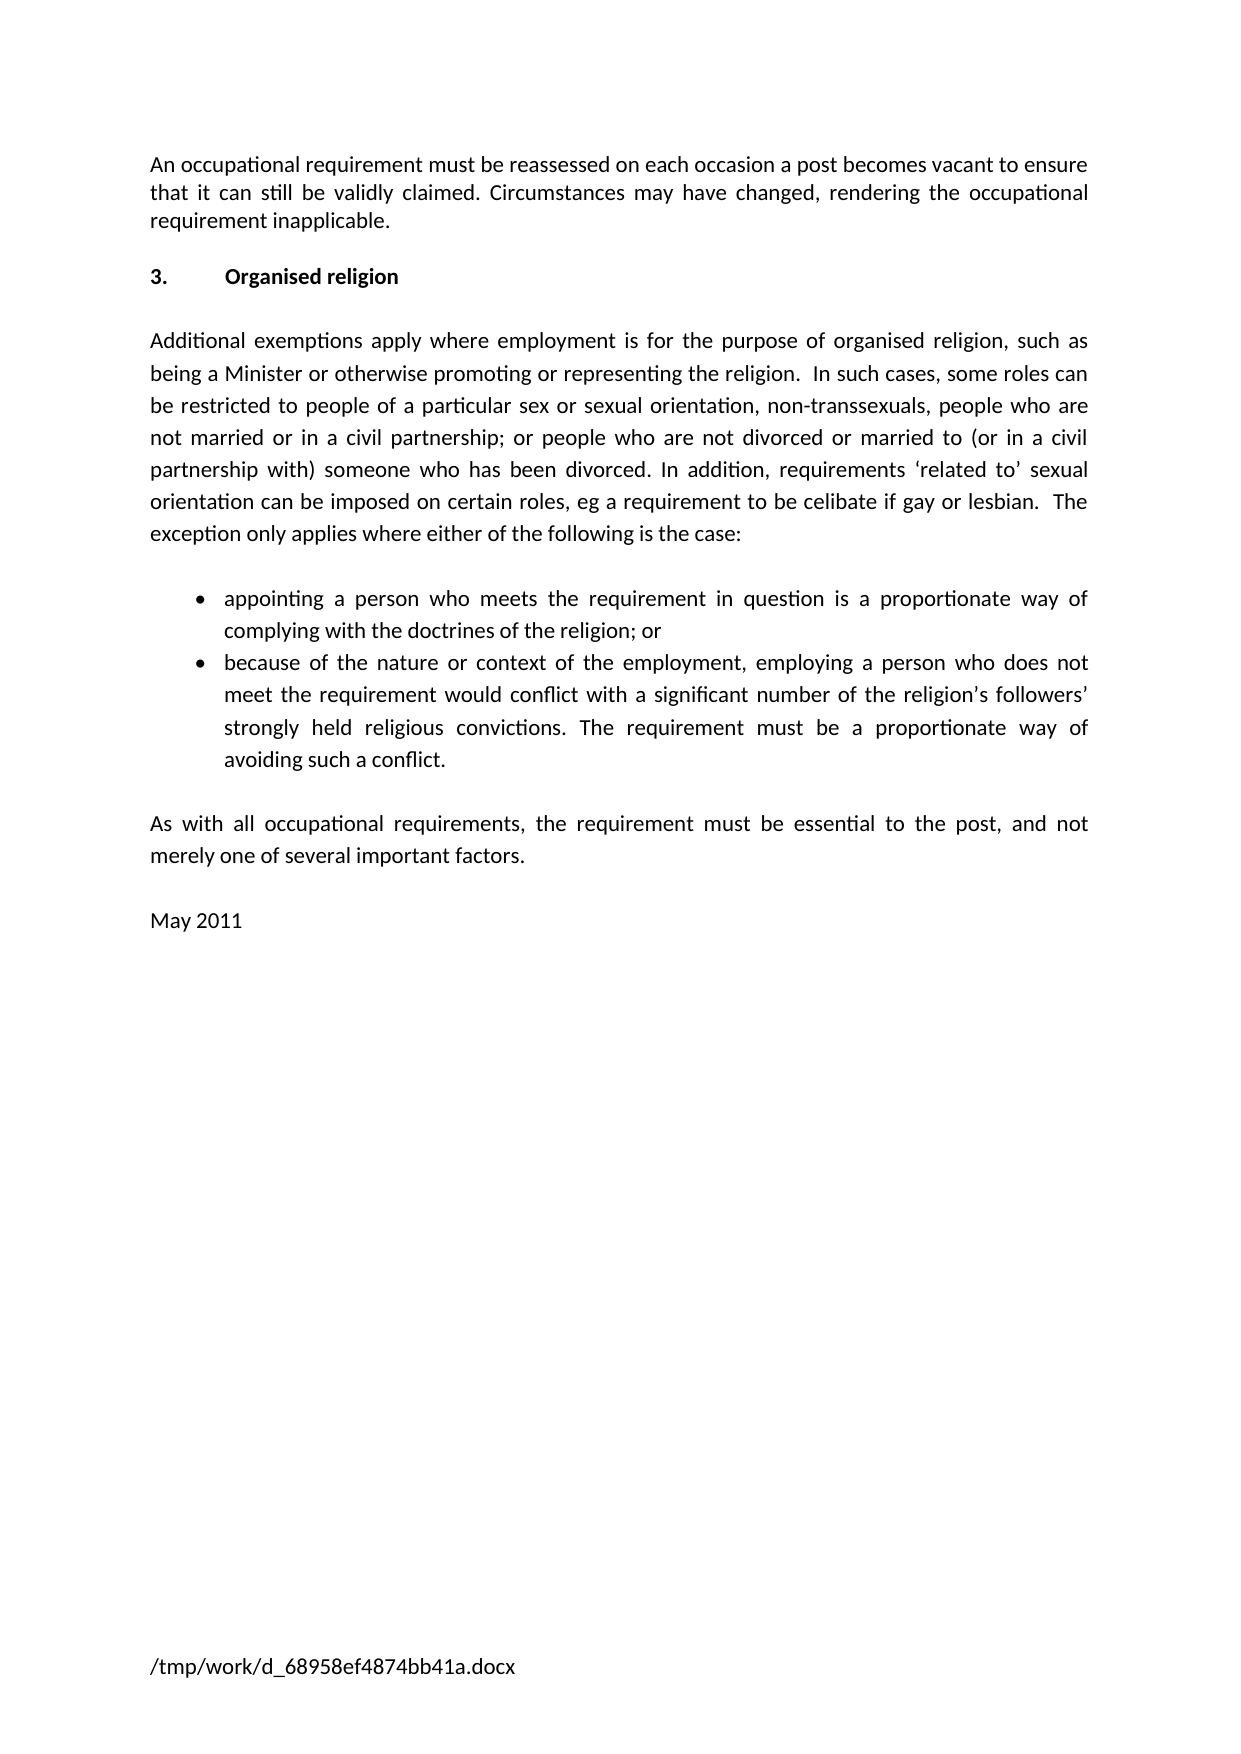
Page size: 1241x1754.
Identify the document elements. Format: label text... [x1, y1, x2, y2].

text • because of the nature or context of the employment, employing a person who does not meet the requirement would conflict with a significant number of the religion’s followers’ strongly held religious convictions. The requirement must be a proportionate way of avoiding such a conflict. [194, 648, 1090, 773]
text An occupational requirement must be reassessed on each occasion a post becomes vacant to ensure that it can still be validly claimed. Circumstances may have changed, rendering the occupational requirement inapplicable. [150, 150, 1090, 234]
list Organised religion [150, 262, 1090, 290]
text Additional exemptions apply where employment is for the purpose of organised religion, such as being a Minister or otherwise promoting or representing the religion. In such cases, some roles can be restricted to people of a particular sex or sexual orientation, non-transsexuals, people who are not married or in a civil partnership; or people who are not divorced or married to (or in a civil partnership with) someone who has been divorced. In addition, requirements ‘related to’ sexual orientation can be imposed on certain roles, eg a requirement to be celibate if gay or lesbian. The exception only applies where either of the following is the case: [150, 326, 1090, 548]
text • appointing a person who meets the requirement in question is a proportionate way of complying with the doctrines of the religion; or [194, 584, 1090, 644]
text May 2011 [150, 906, 1090, 934]
text As with all occupational requirements, the requirement must be essential to the post, and not merely one of several important factors. [150, 809, 1090, 869]
